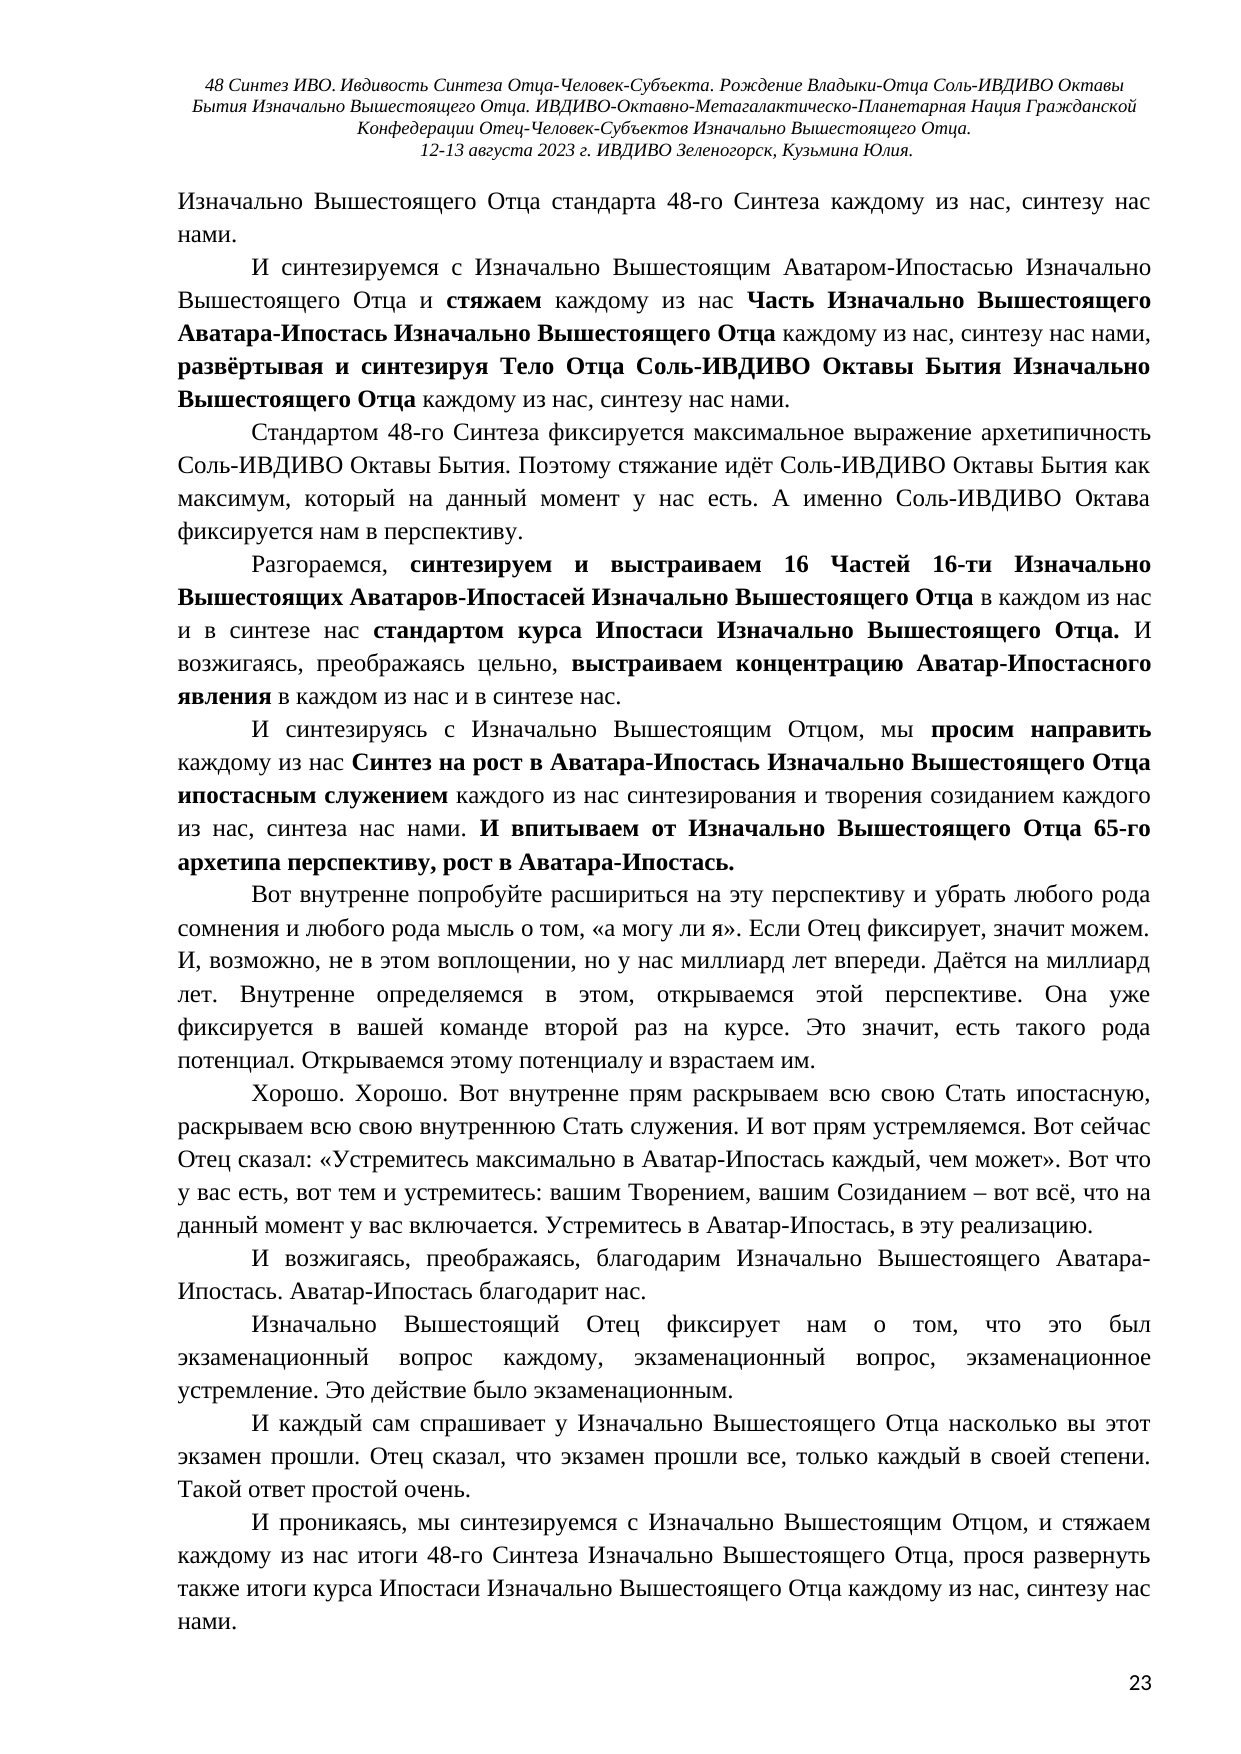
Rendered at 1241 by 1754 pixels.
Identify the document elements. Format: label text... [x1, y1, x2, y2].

text И синтезируясь с Изначально Вышестоящим Отцом, мы просим направить каждому из нас Синтез на рост в Аватара-Ипостась Изначально Вышестоящего Отца ипостасным служением каждого из нас синтезирования и творения созиданием каждого из нас, синтеза нас нами. И впитываем от Изначально Вышестоящего Отца 65-го архетипа перспективу, рост в Аватара-Ипостась. [177, 714, 1152, 875]
text Вот внутренне попробуйте расшириться на эту перспективу и убрать любого рода сомнения и любого рода мысль о том, «а могу ли я». Если Отец фиксирует, значит можем. И, возможно, не в этом воплощении, но у нас миллиард лет впереди. Даётся на миллиард лет. Внутренне определяемся в этом, открываемся этой перспективе. Она уже фиксируется в вашей команде второй раз на курсе. Это значит, есть такого рода потенциал. Открываемся этому потенциалу и взрастаем им. [177, 879, 1152, 1073]
text Разгораемся, синтезируем и выстраиваем 16 Частей 16-ти Изначально Вышестоящих Аватаров-Ипостасей Изначально Вышестоящего Отца в каждом из нас и в синтезе нас стандартом курса Ипостаси Изначально Вышестоящего Отца. И возжигаясь, преображаясь цельно, выстраиваем концентрацию Аватар-Ипостасного явления в каждом из нас и в синтезе нас. [177, 549, 1152, 710]
text И синтезируемся с Изначально Вышестоящим Аватаром-Ипостасью Изначально Вышестоящего Отца и стяжаем каждому из нас Часть Изначально Вышестоящего Аватара-Ипостась Изначально Вышестоящего Отца каждому из нас, синтезу нас нами, развёртывая и синтезируя Тело Отца Соль-ИВДИВО Октавы Бытия Изначально Вышестоящего Отца каждому из нас, синтезу нас нами. [177, 252, 1152, 413]
text Хорошо. Хорошо. Вот внутренне прям раскрываем всю свою Стать ипостасную, раскрываем всю свою внутреннюю Стать служения. И вот прям устремляемся. Вот сейчас Отец сказал: «Устремитесь максимально в Аватар-Ипостась каждый, чем может». Вот что у вас есть, вот тем и устремитесь: вашим Творением, вашим Созиданием – вот всё, что на данный момент у вас включается. Устремитесь в Аватар-Ипостась, в эту реализацию. [177, 1078, 1152, 1238]
text И проникаясь, мы синтезируемся с Изначально Вышестоящим Отцом, и стяжаем каждому из нас итоги 48-го Синтеза Изначально Вышестоящего Отца, прося развернуть также итоги курса Ипостаси Изначально Вышестоящего Отца каждому из нас, синтезу нас нами. [177, 1507, 1152, 1635]
text И возжигаясь, преображаясь, благодарим Изначально Вышестоящего Аватара-Ипостась. Аватар-Ипостась благодарит нас. [177, 1243, 1152, 1304]
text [177, 186, 1152, 248]
text Изначально Вышестоящий Отец фиксирует нам о том, что это был экзаменационный вопрос каждому, экзаменационный вопрос, экзаменационное устремление. Это действие было экзаменационным. [177, 1309, 1152, 1404]
text И каждый сам спрашивает у Изначально Вышестоящего Отца насколько вы этот экзамен прошли. Отец сказал, что экзамен прошли все, только каждый в своей степени. Такой ответ простой очень. [177, 1408, 1152, 1503]
text Стандартом 48-го Синтеза фиксируется максимальное выражение архетипичность Соль-ИВДИВО Октавы Бытия. Поэтому стяжание идёт Соль-ИВДИВО Октавы Бытия как максимум, который на данный момент у нас есть. А именно Соль-ИВДИВО Октава фиксируется нам в перспективу. [177, 417, 1152, 545]
